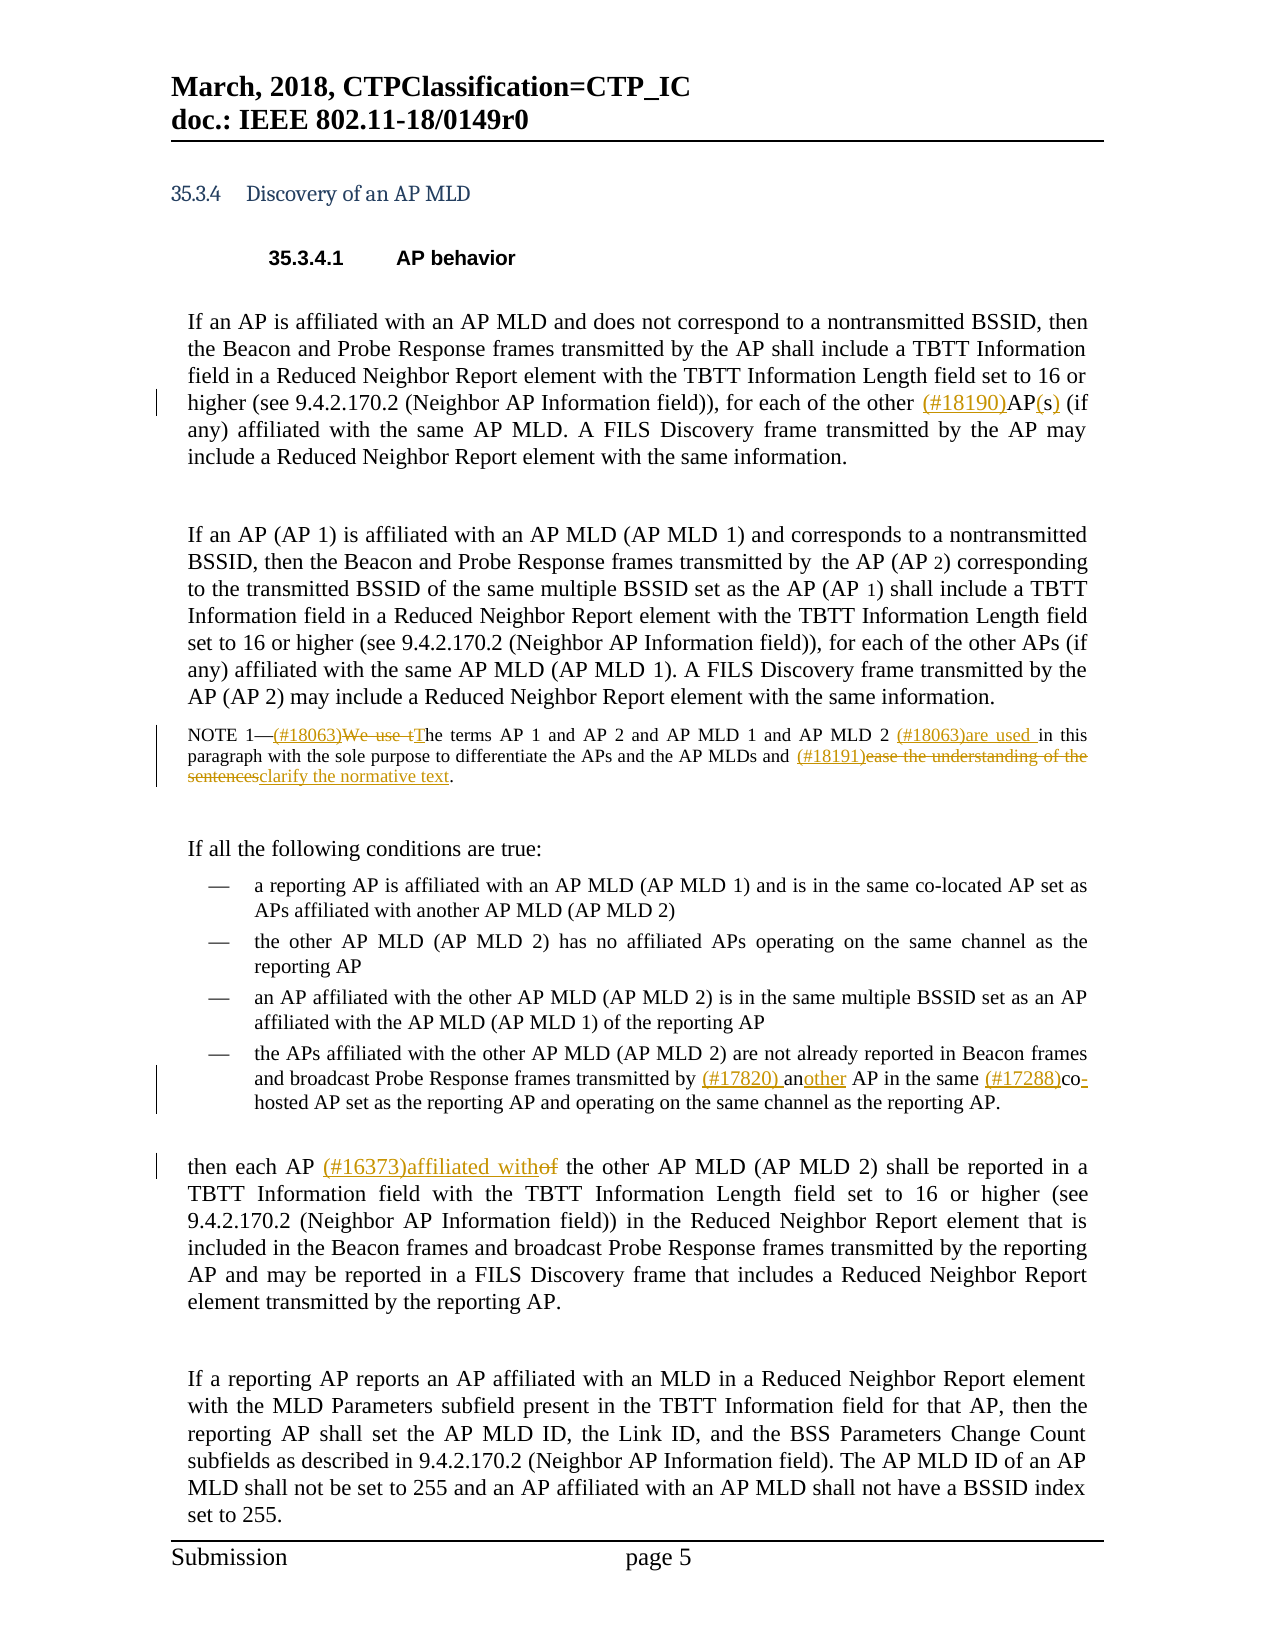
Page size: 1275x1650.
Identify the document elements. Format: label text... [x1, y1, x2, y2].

list the other AP MLD (AP MLD 2) has no affiliated APs operating on the same channel as the reporting AP [208, 929, 1088, 978]
list a reporting AP is affiliated with an AP MLD (AP MLD 1) and is in the same co-located AP set as APs affiliated with another AP MLD (AP MLD 2) [208, 873, 1088, 922]
text If an AP (AP 1) is affiliated with an AP MLD (AP MLD 1) and corresponds to a nontransmitted BSSID, then the Beacon and Probe Response frames transmitted by the AP (AP 2) corresponding to the transmitted BSSID of the same multiple BSSID set as the AP (AP 1) shall include a TBTT Information field in a Reduced Neighbor Report element with the TBTT Information Length field set to 16 or higher (see 9.4.2.170.2 (Neighbor AP Information field)), for each of the other APs (if any) affiliated with the same AP MLD (AP MLD 1). A FILS Discovery frame transmitted by the AP (AP 2) may include a Reduced Neighbor Report element with the same information. [187, 521, 1088, 709]
list an AP affiliated with the other AP MLD (AP MLD 2) is in the same multiple BSSID set as an AP affiliated with the AP MLD (AP MLD 1) of the reporting AP [208, 985, 1088, 1034]
text NOTE 1—he terms AP 1 and AP 2 and AP MLD 1 and AP MLD 2 in this paragraph with the sole purpose to differentiate the APs and the AP MLDs and . [187, 725, 1088, 787]
text 35.3.4.1 AP behavior [171, 245, 1104, 269]
text If a reporting AP reports an AP affiliated with an MLD in a Reduced Neighbor Report element with the MLD Parameters subfield present in the TBTT Information field for that AP, then the reporting AP shall set the AP MLD ID, the Link ID, and the BSS Parameters Change Count subfields as described in 9.4.2.170.2 (Neighbor AP Information field). The AP MLD ID of an AP MLD shall not be set to 255 and an AP affiliated with an AP MLD shall not have a BSSID index set to 255. [187, 1365, 1088, 1527]
text If all the following conditions are true: [187, 834, 1104, 861]
list the APs affiliated with the other AP MLD (AP MLD 2) are not already reported in Beacon frames and broadcast Probe Response frames transmitted by an AP in the same cohosted AP set as the reporting AP and operating on the same channel as the reporting AP. [208, 1041, 1088, 1114]
text then each AP the other AP MLD (AP MLD 2) shall be reported in a TBTT Information field with the TBTT Information Length field set to 16 or higher (see 9.4.2.170.2 (Neighbor AP Information field)) in the Reduced Neighbor Report element that is included in the Beacon frames and broadcast Probe Response frames transmitted by the reporting AP and may be reported in a FILS Discovery frame that includes a Reduced Neighbor Report element transmitted by the reporting AP. [187, 1153, 1088, 1314]
subtitle Discovery of an AP MLD [171, 181, 1104, 207]
text If an AP is affiliated with an AP MLD and does not correspond to a nontransmitted BSSID, then the Beacon and Probe Response frames transmitted by the AP shall include a TBTT Information field in a Reduced Neighbor Report element with the TBTT Information Length field set to 16 or higher (see 9.4.2.170.2 (Neighbor AP Information field)), for each of the other APs (if any) affiliated with the same AP MLD. A FILS Discovery frame transmitted by the AP may include a Reduced Neighbor Report element with the same information. [187, 308, 1088, 470]
